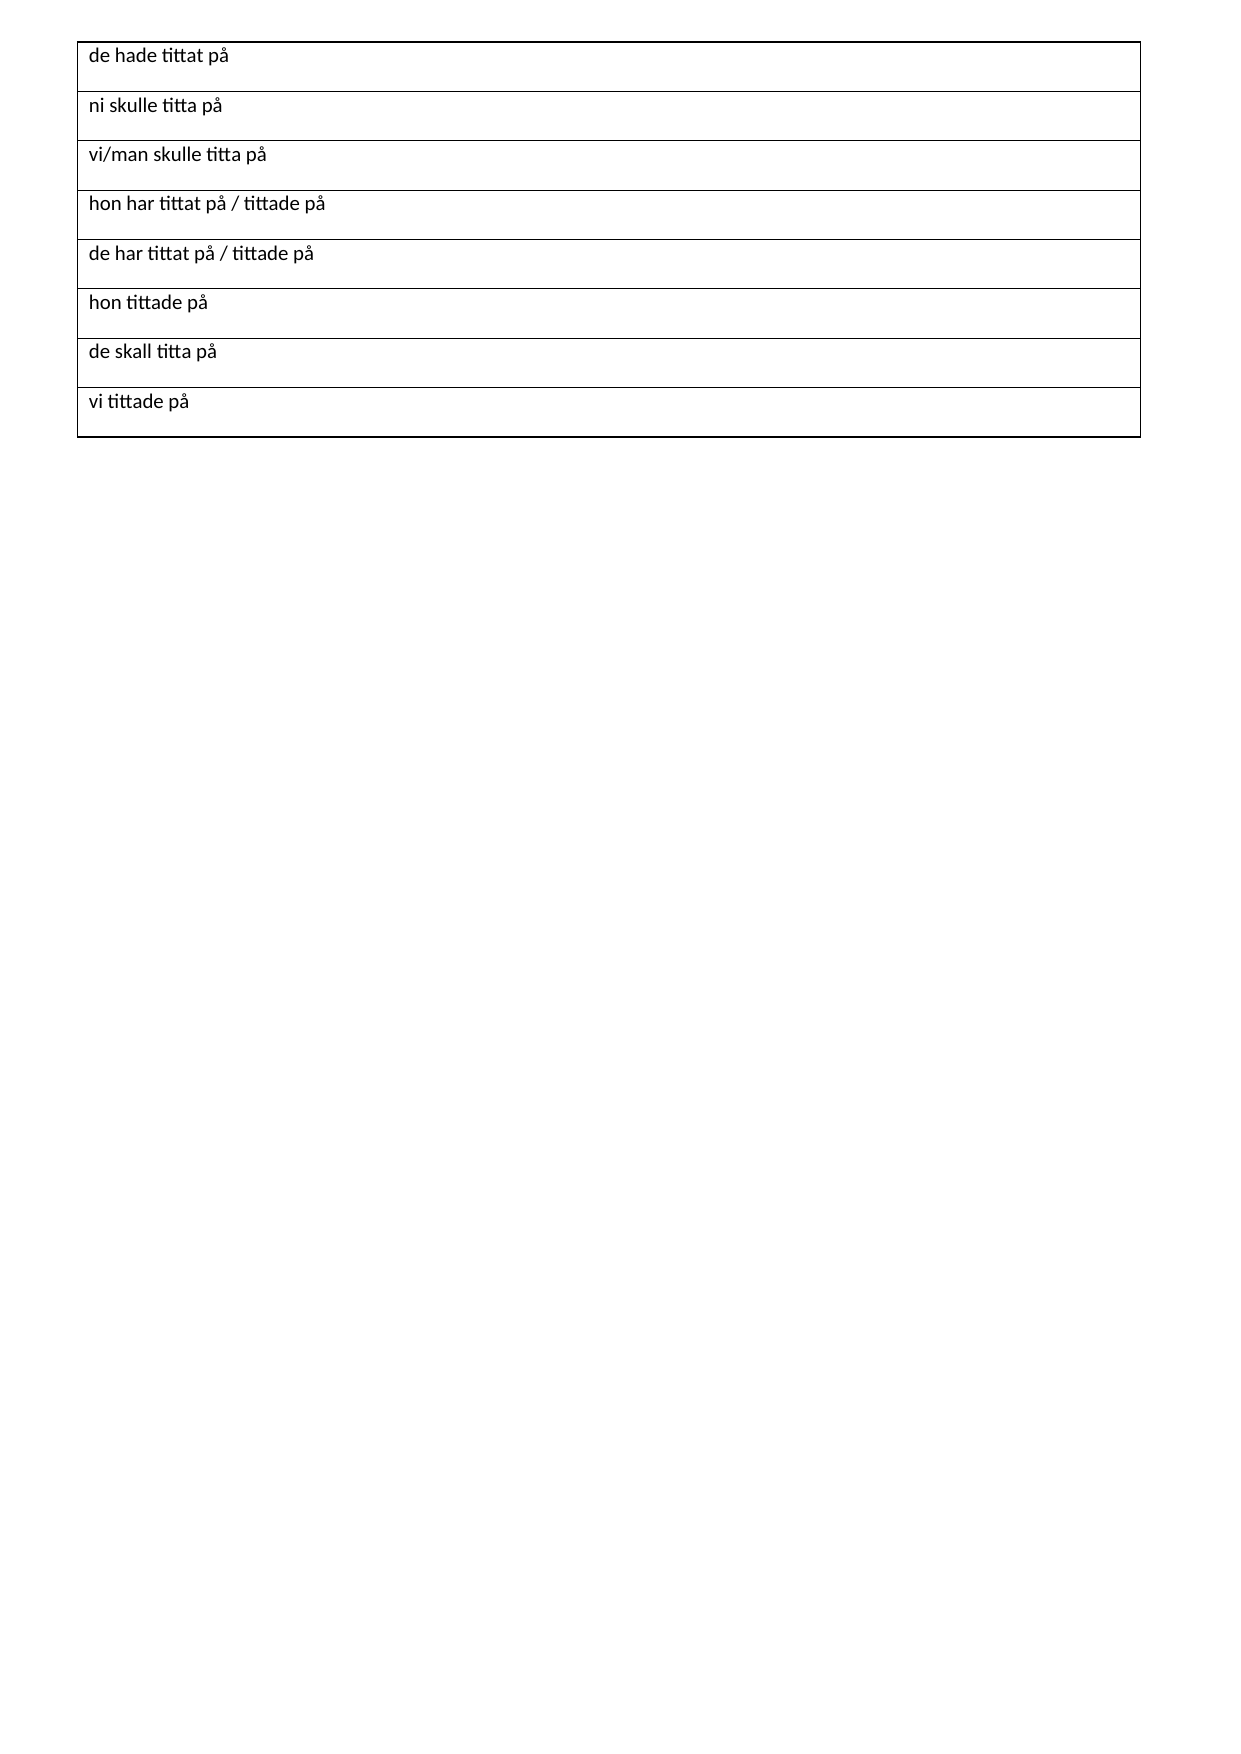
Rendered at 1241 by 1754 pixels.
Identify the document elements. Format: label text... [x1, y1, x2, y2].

table_cell de hade tittat på [78, 43, 609, 91]
table_cell de skall titta på [78, 339, 609, 387]
table_cell vi/man skulle titta på [78, 141, 609, 189]
table_cell hon har tittat på / tittade på [78, 191, 609, 239]
table_cell [609, 339, 1140, 387]
table_cell [609, 191, 1140, 239]
table_cell [609, 141, 1140, 189]
table_cell de har tittat på / tittade på [78, 240, 609, 288]
table_cell hon tittade på [78, 289, 609, 338]
table_cell [609, 92, 1140, 140]
table_cell vi tittade på [78, 388, 609, 436]
table_cell [609, 289, 1140, 338]
table_cell ni skulle titta på [78, 92, 609, 140]
table_cell [609, 43, 1140, 91]
table_cell [609, 388, 1140, 436]
table_cell [609, 240, 1140, 288]
